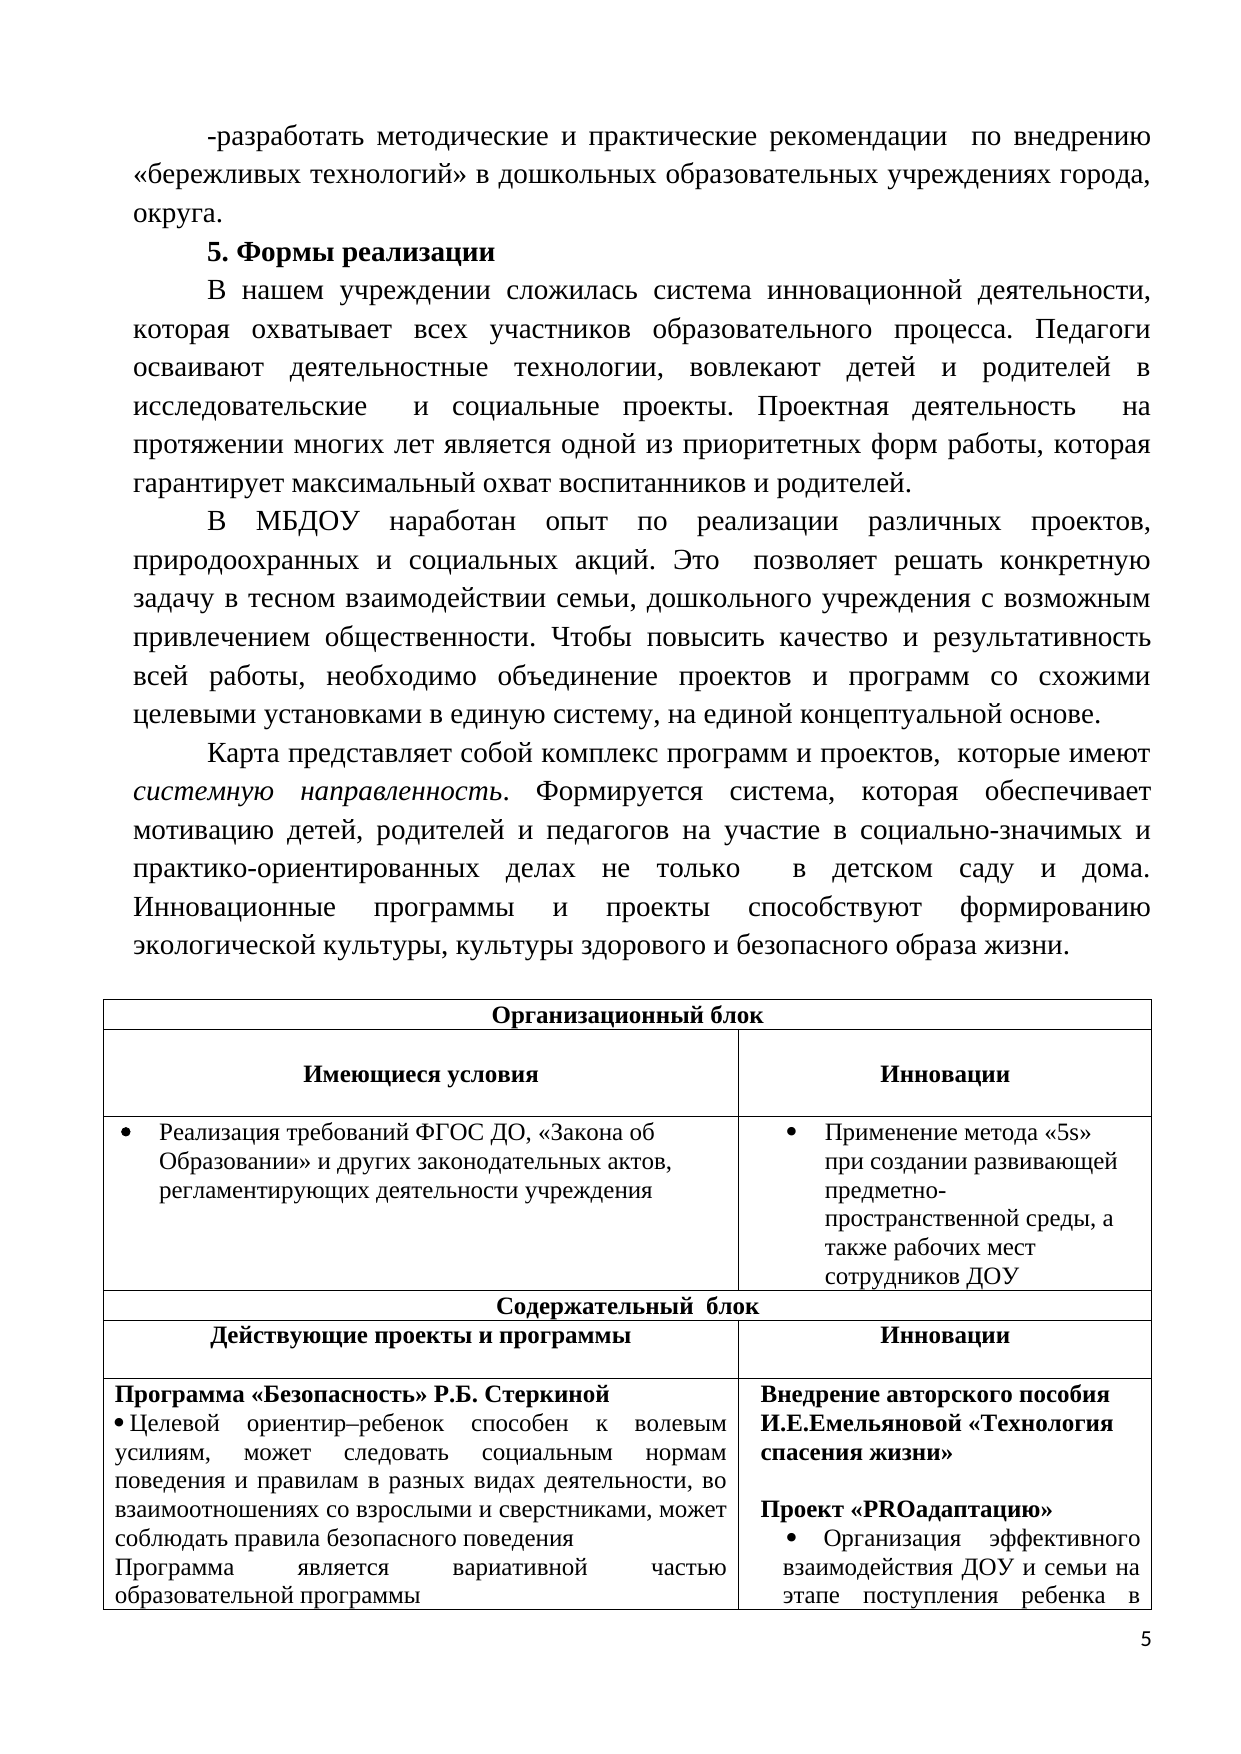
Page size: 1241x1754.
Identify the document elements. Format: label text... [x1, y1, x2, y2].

table_cell Имеющиеся условия [104, 1030, 738, 1116]
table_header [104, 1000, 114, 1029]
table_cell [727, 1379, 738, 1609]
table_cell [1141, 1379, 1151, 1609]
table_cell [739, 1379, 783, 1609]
table_cell Действующие проекты и программы [104, 1321, 738, 1378]
text 5. Формы реализации [133, 234, 1152, 267]
text -разработать методические и практические рекомендации по внедрению «бережливых технологий» в дошкольных образовательных учреждениях города, округа. [133, 118, 1152, 229]
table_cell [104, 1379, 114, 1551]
table_cell Реализация требований ФГОС ДО, «Закона об Образовании» и других законодательных актов, регламентирующих деятельности учреждения [104, 1117, 738, 1290]
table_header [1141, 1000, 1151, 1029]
table_cell Применение метода «5s» при создании развивающей предметно-пространственной среды, а также рабочих мест сотрудников ДОУ [739, 1117, 824, 1290]
text В нашем учреждении сложилась система инновационной деятельности, которая охватывает всех участников образовательного процесса. Педагоги осваивают деятельностные технологии, вовлекают детей и родителей в исследовательские и социальные проекты. Проектная деятельность на протяжении многих лет является одной из приоритетных форм работы, которая гарантирует максимальный охват воспитанников и родителей. [133, 272, 1152, 498]
text Карта представляет собой комплекс программ и проектов, которые имеют системную направленность. Формируется система, которая обеспечивает мотивацию детей, родителей и педагогов на участие в социально-значимых и практико-ориентированных делах не только в детском саду и дома. Инновационные программы и проекты способствуют формированию экологической культуры, культуры здорового и безопасного образа жизни. [133, 735, 1152, 961]
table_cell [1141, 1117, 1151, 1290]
text В МБДОУ наработан опыт по реализации различных проектов, природоохранных и социальных акций. Это позволяет решать конкретную задачу в тесном взаимодействии семьи, дошкольного учреждения с возможным привлечением общественности. Чтобы повысить качество и результативность всей работы, необходимо объединение проектов и программ со схожими целевыми установками в единую систему, на единой концептуальной основе. [133, 503, 1152, 730]
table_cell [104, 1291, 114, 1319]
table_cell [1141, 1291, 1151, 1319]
